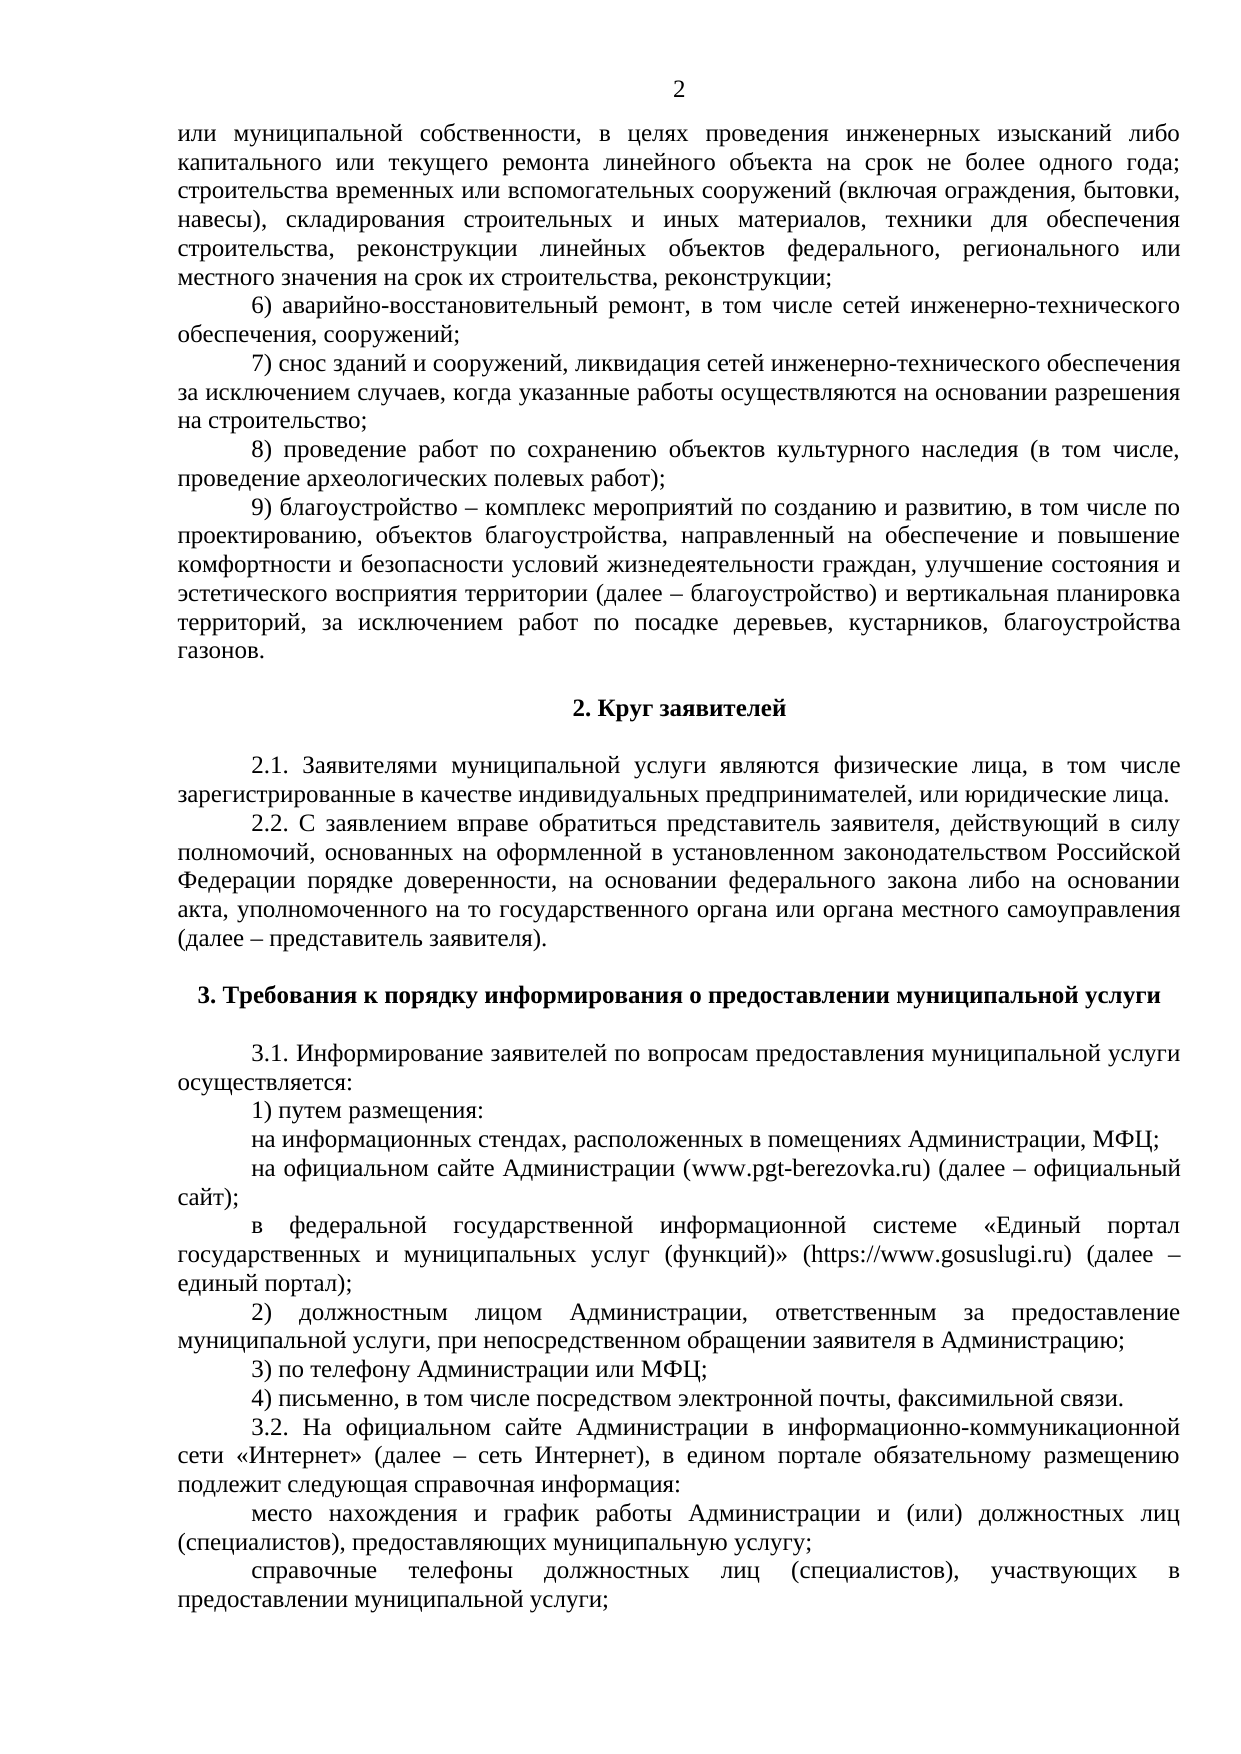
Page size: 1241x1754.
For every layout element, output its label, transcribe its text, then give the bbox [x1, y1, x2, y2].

text 2.2. С заявлением вправе обратиться представитель заявителя, действующий в силу полномочий, основанных на оформленной в установленном законодательством Российской Федерации порядке доверенности, на основании федерального закона либо на основании акта, уполномоченного на то государственного органа или органа местного самоуправления (далее – представитель заявителя). [177, 808, 1181, 952]
text 8) проведение работ по сохранению объектов культурного наследия (в том числе, проведение археологических полевых работ); [177, 434, 1181, 492]
text на информационных стендах, расположенных в помещениях Администрации, МФЦ; [177, 1124, 1181, 1153]
text 3.2. На официальном сайте Администрации в информационно-коммуникационной сети «Интернет» (далее – сеть Интернет), в едином портале обязательному размещению подлежит следующая справочная информация: [177, 1412, 1181, 1498]
text 1) путем размещения: [177, 1096, 1181, 1124]
text 6) аварийно-восстановительный ремонт, в том числе сетей инженерно-технического обеспечения, сооружений; [177, 291, 1181, 348]
text 9) благоустройство – комплекс мероприятий по созданию и развитию, в том числе по проектированию, объектов благоустройства, направленный на обеспечение и повышение комфортности и безопасности условий жизнедеятельности граждан, улучшение состояния и эстетического восприятия территории (далее – благоустройство) и вертикальная планировка территорий, за исключением работ по посадке деревьев, кустарников, благоустройства газонов. [177, 492, 1181, 664]
text 3. Требования к порядку информирования о предоставлении муниципальной услуги [177, 981, 1181, 1009]
text 3.1. Информирование заявителей по вопросам предоставления муниципальной услуги осуществляется: [177, 1038, 1181, 1096]
text 2) должностным лицом Администрации, ответственным за предоставление муниципальной услуги, при непосредственном обращении заявителя в Администрацию; [177, 1297, 1181, 1354]
text на официальном сайте Администрации (www.pgt-berezovka.ru) (далее – официальный сайт); [177, 1153, 1181, 1211]
text в федеральной государственной информационной системе «Единый портал государственных и муниципальных услуг (функций)» (https://www.gosuslugi.ru) (далее – единый портал); [177, 1211, 1181, 1297]
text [177, 118, 1181, 291]
text 2.1. Заявителями муниципальной услуги являются физические лица, в том числе зарегистрированные в качестве индивидуальных предпринимателей, или юридические лица. [177, 751, 1181, 808]
text 4) письменно, в том числе посредством электронной почты, факсимильной связи. [177, 1383, 1181, 1412]
text справочные телефоны должностных лиц (специалистов), участвующих в предоставлении муниципальной услуги; [177, 1556, 1181, 1613]
text 3) по телефону Администрации или МФЦ; [177, 1354, 1181, 1383]
text 2. Круг заявителей [177, 693, 1181, 722]
text 7) снос зданий и сооружений, ликвидация сетей инженерно-технического обеспечения за исключением случаев, когда указанные работы осуществляются на основании разрешения на строительство; [177, 348, 1181, 434]
text место нахождения и график работы Администрации и (или) должностных лиц (специалистов), предоставляющих муниципальную услугу; [177, 1498, 1181, 1556]
